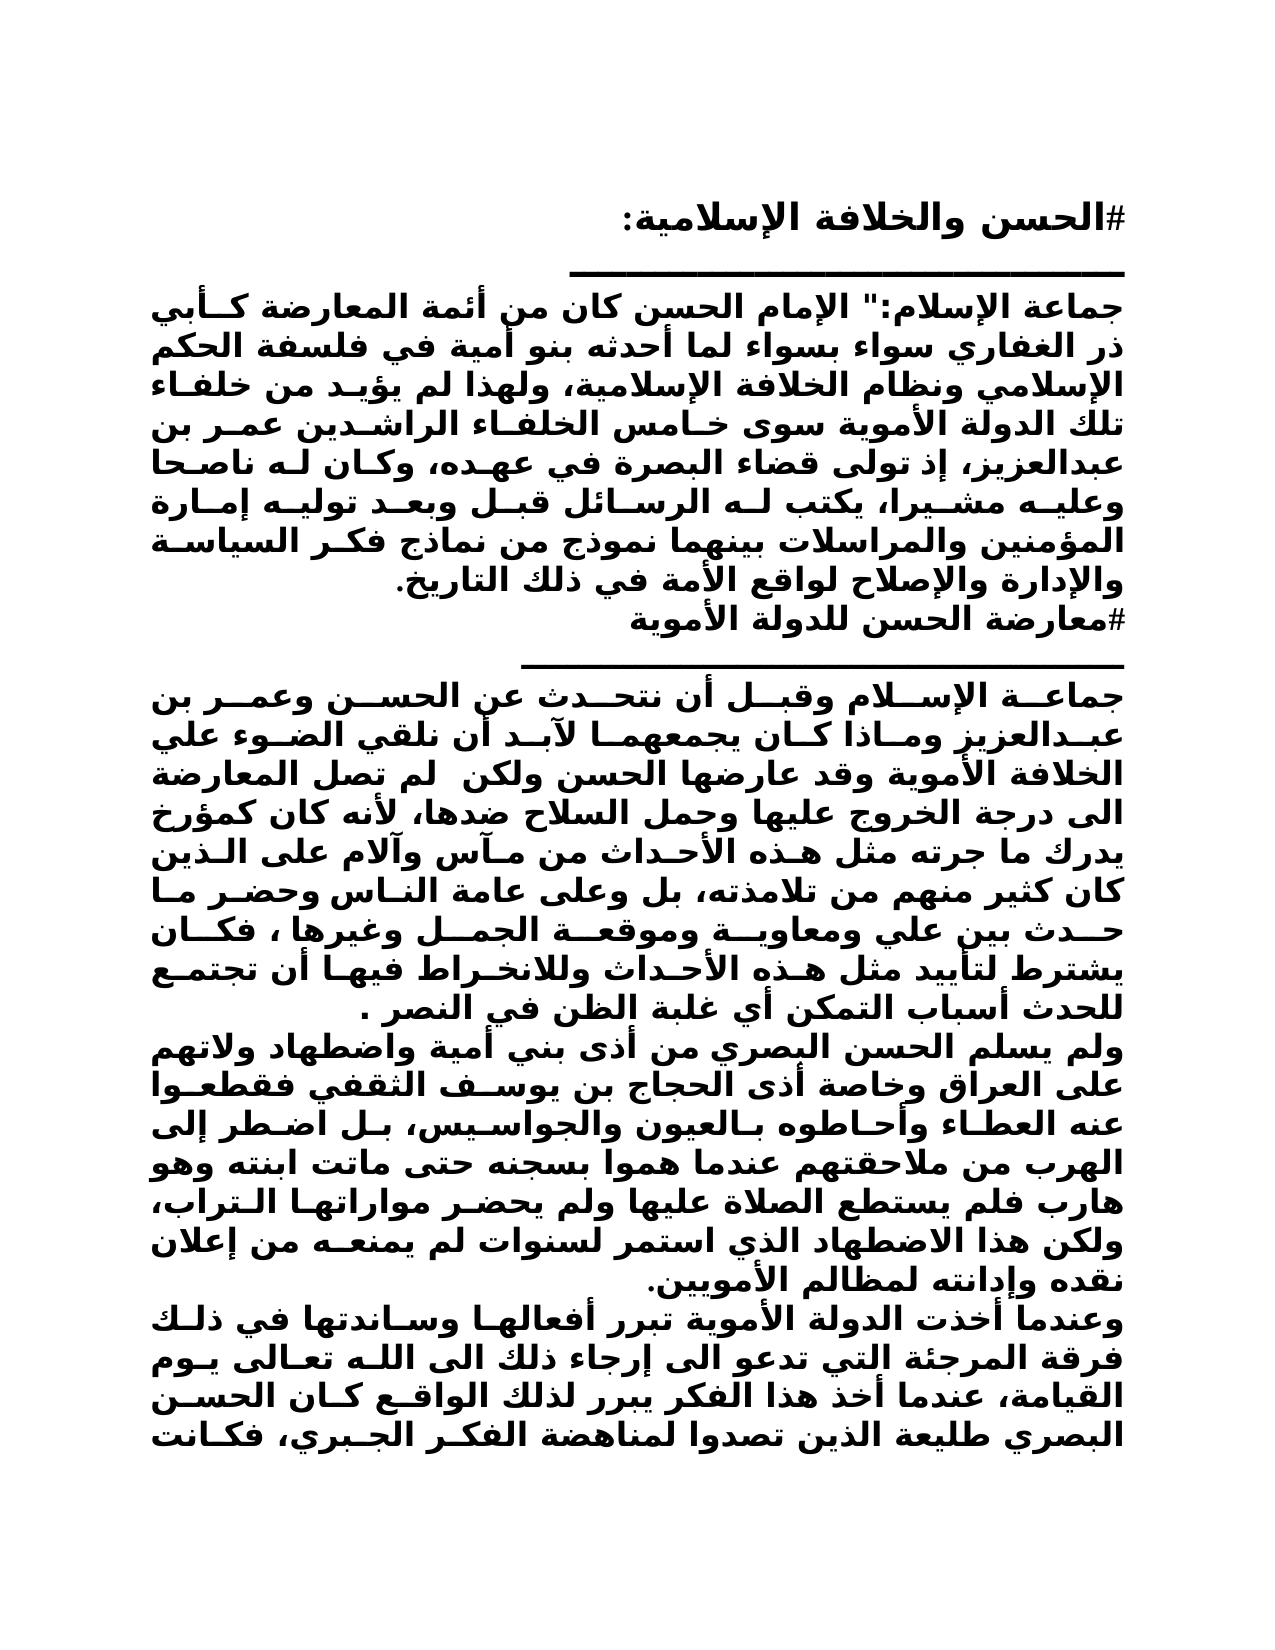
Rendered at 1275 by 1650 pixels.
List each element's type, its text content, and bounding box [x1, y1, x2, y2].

text #معارضة الحسن للدولة الأموية [150, 599, 1125, 638]
text ولم يسلم الحسن البصري من أذى بني أمية واضطهاد ولاتهم على العراق وخاصة أذى الحجاج بن يوسف الثقفي فقطعوا عنه العطاء وأحاطوه بالعيون والجواسيس، بل اضطر إلى الهرب من ملاحقتهم عندما هموا بسجنه حتى ماتت ابنته وهو هارب فلم يستطع الصلاة عليها ولم يحضر مواراتها التراب، ولكن هذا الاضطهاد الذي استمر لسنوات لم يمنعه من إعلان نقده وإدانته لمظالم الأمويين. [150, 1027, 1125, 1299]
text جماعة الإسلام وقبل أن نتحدث عن الحسن وعمر بن عبدالعزيز وماذا كان يجمعهما لآبد أن نلقي الضوء علي الخلافة الأموية وقد عارضها الحسن ولكن لم تصل المعارضة الى درجة الخروج عليها وحمل السلاح ضدها، لأنه كان كمؤرخ يدرك ما جرته مثل هذه الأحداث من مآس وآلام على الذين كان كثير منهم من تلامذته، بل وعلى عامة الناس وحضر ما حدث بين علي ومعاوية وموقعة الجمل وغيرها ، فكان يشترط لتأييد مثل هذه الأحداث وللانخراط فيها أن تجتمع للحدث أسباب التمكن أي غلبة الظن في النصر . [150, 677, 1125, 1027]
text ـــــــــــــــــــــــــــــــــــــــــــــــــــــ [150, 638, 1125, 677]
text جماعة الإسلام:" الإمام الحسن كان من أئمة المعارضة كأبي ذر الغفاري سواء بسواء لما أحدثه بنو أمية في فلسفة الحكم الإسلامي ونظام الخلافة الإسلامية، ولهذا لم يؤيد من خلفاء تلك الدولة الأموية سوى خامس الخلفاء الراشدين عمر بن عبدالعزيز، إذ تولى قضاء البصرة في عهده، وكان له ناصحا وعليه مشيرا، يكتب له الرسائل قبل وبعد توليه إمارة المؤمنين والمراسلات بينهما نموذج من نماذج فكر السياسة والإدارة والإصلاح لواقع الأمة في ذلك التاريخ. [150, 288, 1125, 599]
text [150, 1299, 1125, 1455]
text #الحسن والخلافة الإسلامية: [150, 195, 1125, 239]
text ـــــــــــــــــــــــــــــــــــــــ [150, 239, 1125, 288]
